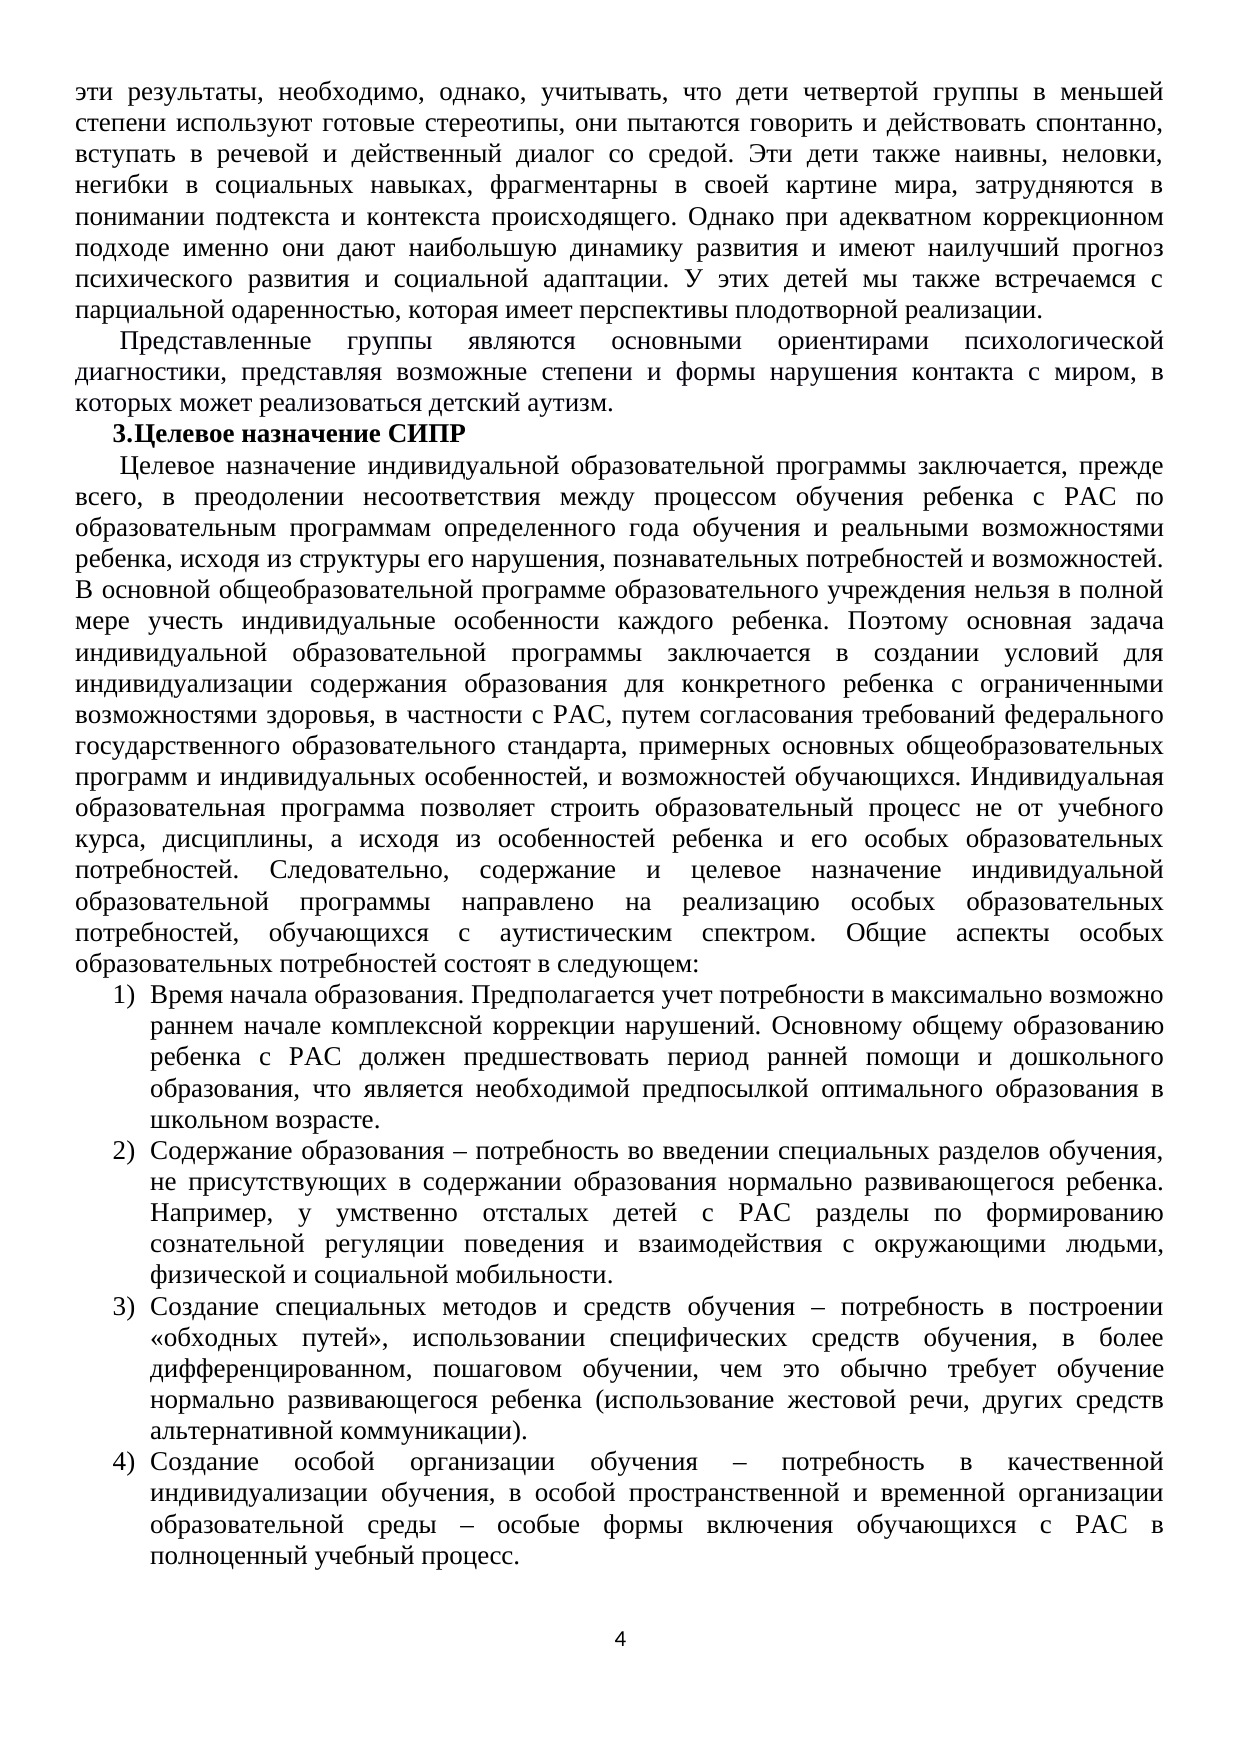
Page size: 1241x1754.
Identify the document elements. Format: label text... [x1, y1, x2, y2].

text Представленные группы являются основными ориентирами психологической диагностики, представляя возможные степени и формы нарушения контакта с миром, в которых может реализоваться детский аутизм. [75, 324, 1165, 418]
list Целевое назначение СИПР [112, 418, 1163, 449]
text Целевое назначение индивидуальной образовательной программы заключается, прежде всего, в преодолении несоответствия между процессом обучения ребенка с РАС по образовательным программам определенного года обучения и реальными возможностями ребенка, исходя из структуры его нарушения, познавательных потребностей и возможностей. В основной общеобразовательной программе образовательного учреждения нельзя в полной мере учесть индивидуальные особенности каждого ребенка. Поэтому основная задача индивидуальной образовательной программы заключается в создании условий для индивидуализации содержания образования для конкретного ребенка с ограниченными возможностями здоровья, в частности с РАС, путем согласования требований федерального государственного образовательного стандарта, примерных основных общеобразовательных программ и индивидуальных особенностей, и возможностей обучающихся. Индивидуальная образовательная программа позволяет строить образовательный процесс не от учебного курса, дисциплины, а исходя из особенностей ребенка и его особых образовательных потребностей. Следовательно, содержание и целевое назначение индивидуальной образовательной программы направлено на реализацию особых образовательных потребностей, обучающихся с аутистическим спектром. Общие аспекты особых образовательных потребностей состоят в следующем: [75, 449, 1165, 978]
list Содержание образования – потребность во введении специальных разделов обучения, не присутствующих в содержании образования нормально развивающегося ребенка. Например, у умственно отсталых детей с РАС разделы по формированию сознательной регуляции поведения и взаимодействия с окружающими людьми, физической и социальной мобильности. [112, 1134, 1165, 1290]
list Создание специальных методов и средств обучения – потребность в построении «обходных путей», использовании специфических средств обучения, в более дифференцированном, пошаговом обучении, чем это обычно требует обучение нормально развивающегося ребенка (использование жестовой речи, других средств альтернативной коммуникации). [112, 1290, 1165, 1445]
list Время начала образования. Предполагается учет потребности в максимально возможно раннем начале комплексной коррекции нарушений. Основному общему образованию ребенка с РАС должен предшествовать период ранней помощи и дошкольного образования, что является необходимой предпосылкой оптимального образования в школьном возрасте. [112, 978, 1165, 1134]
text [75, 75, 1165, 324]
list Создание особой организации обучения – потребность в качественной индивидуализации обучения, в особой пространственной и временной организации образовательной среды – особые формы включения обучающихся с РАС в полноценный учебный процесс. [112, 1445, 1165, 1570]
